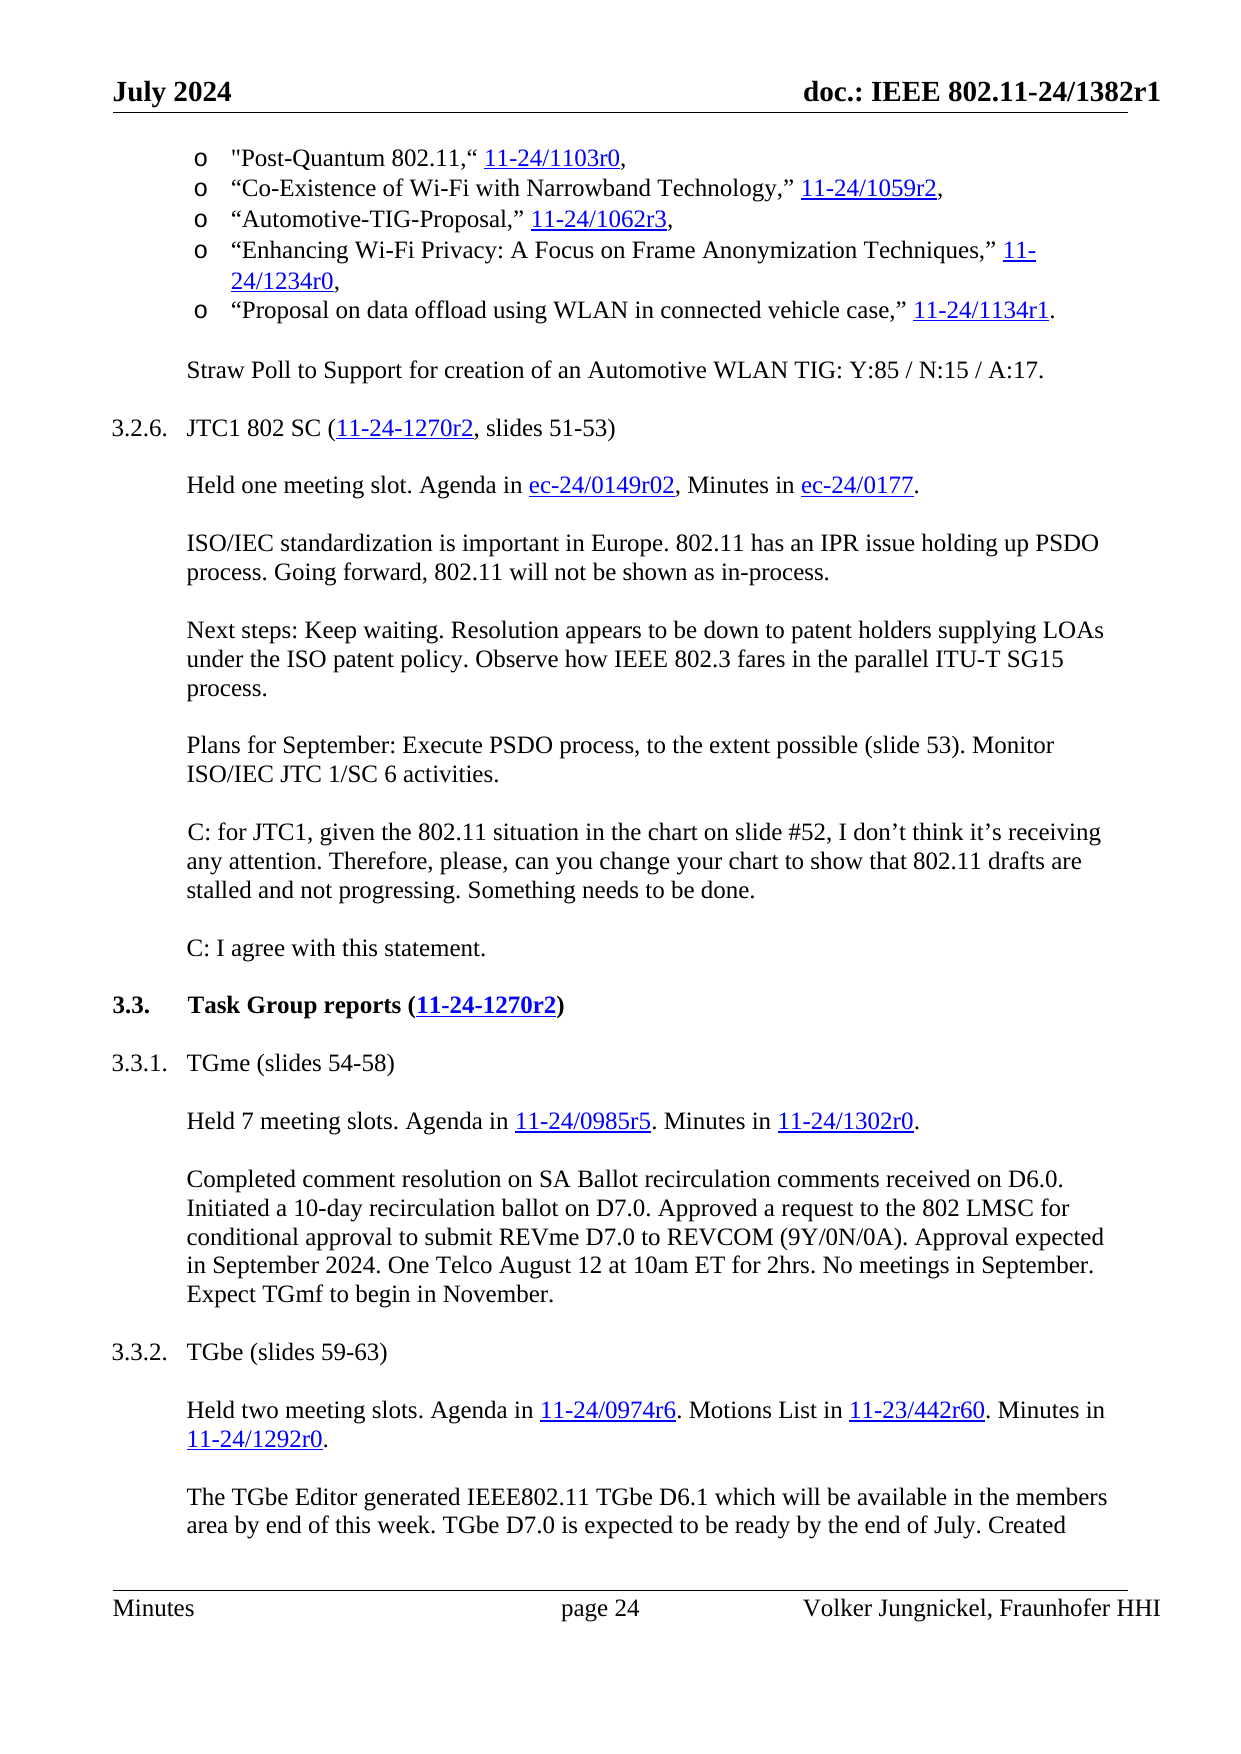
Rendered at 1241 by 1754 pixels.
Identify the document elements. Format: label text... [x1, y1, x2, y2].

list "Post-Quantum 802.11,“ 11-24/1103r0, [193, 143, 1128, 173]
list “Proposal on data offload using WLAN in connected vehicle case,” 11-24/1134r1. [193, 295, 1128, 326]
text C: I agree with this statement. [112, 933, 1128, 961]
list “Automotive-TIG-Proposal,” 11-24/1062r3, [193, 204, 1128, 235]
subtitle TGme (slides 54-58) [111, 1048, 1128, 1077]
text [186, 1482, 1128, 1539]
text Completed comment resolution on SA Ballot recirculation comments received on D6.0. Initiated a 10-day recirculation ballot on D7.0. Approved a request to the 802 LMSC for conditional approval to submit REVme D7.0 to REVCOM (9Y/0N/0A). Approval expected in September 2024. One Telco August 12 at 10am ET for 2hrs. No meetings in September. Expect TGmf to begin in November. [186, 1164, 1128, 1308]
subtitle JTC1 802 SC (11-24-1270r2, slides 51-53) [111, 413, 1128, 441]
text C: for JTC1, given the 802.11 situation in the chart on slide #52, I don’t think it’s receiving any attention. Therefore, please, can you change your chart to show that 802.11 drafts are stalled and not progressing. Something needs to be done. [186, 817, 1128, 903]
list “Co-Existence of Wi-Fi with Narrowband Technology,” 11-24/1059r2, [193, 173, 1128, 204]
text Held two meeting slots. Agenda in 11-24/0974r6. Motions List in 11-23/442r60. Minutes in 11-24/1292r0. [186, 1395, 1128, 1453]
text Plans for September: Execute PSDO process, to the extent possible (slide 53). Monitor ISO/IEC JTC 1/SC 6 activities. [186, 731, 1128, 788]
text Held 7 meeting slots. Agenda in 11-24/0985r5. Minutes in 11-24/1302r0. [186, 1106, 1128, 1135]
text ISO/IEC standardization is important in Europe. 802.11 has an IPR issue holding up PSDO process. Going forward, 802.11 will not be shown as in-process. [186, 528, 1128, 586]
text Next steps: Keep waiting. Resolution appears to be down to patent holders supplying LOAs under the ISO patent policy. Observe how IEEE 802.3 fares in the parallel ITU-T SG15 process. [186, 615, 1128, 701]
text Straw Poll to Support for creation of an Automotive WLAN TIG: Y:85 / N:15 / A:17. [186, 355, 1128, 383]
subtitle Task Group reports (11-24-1270r2) [112, 991, 1128, 1019]
subtitle TGbe (slides 59-63) [111, 1337, 1128, 1366]
list “Enhancing Wi-Fi Privacy: A Focus on Frame Anonymization Techniques,” 11-24/1234r0, [193, 235, 1128, 295]
text Held one meeting slot. Agenda in ec-24/0149r02, Minutes in ec-24/0177. [112, 471, 1128, 499]
